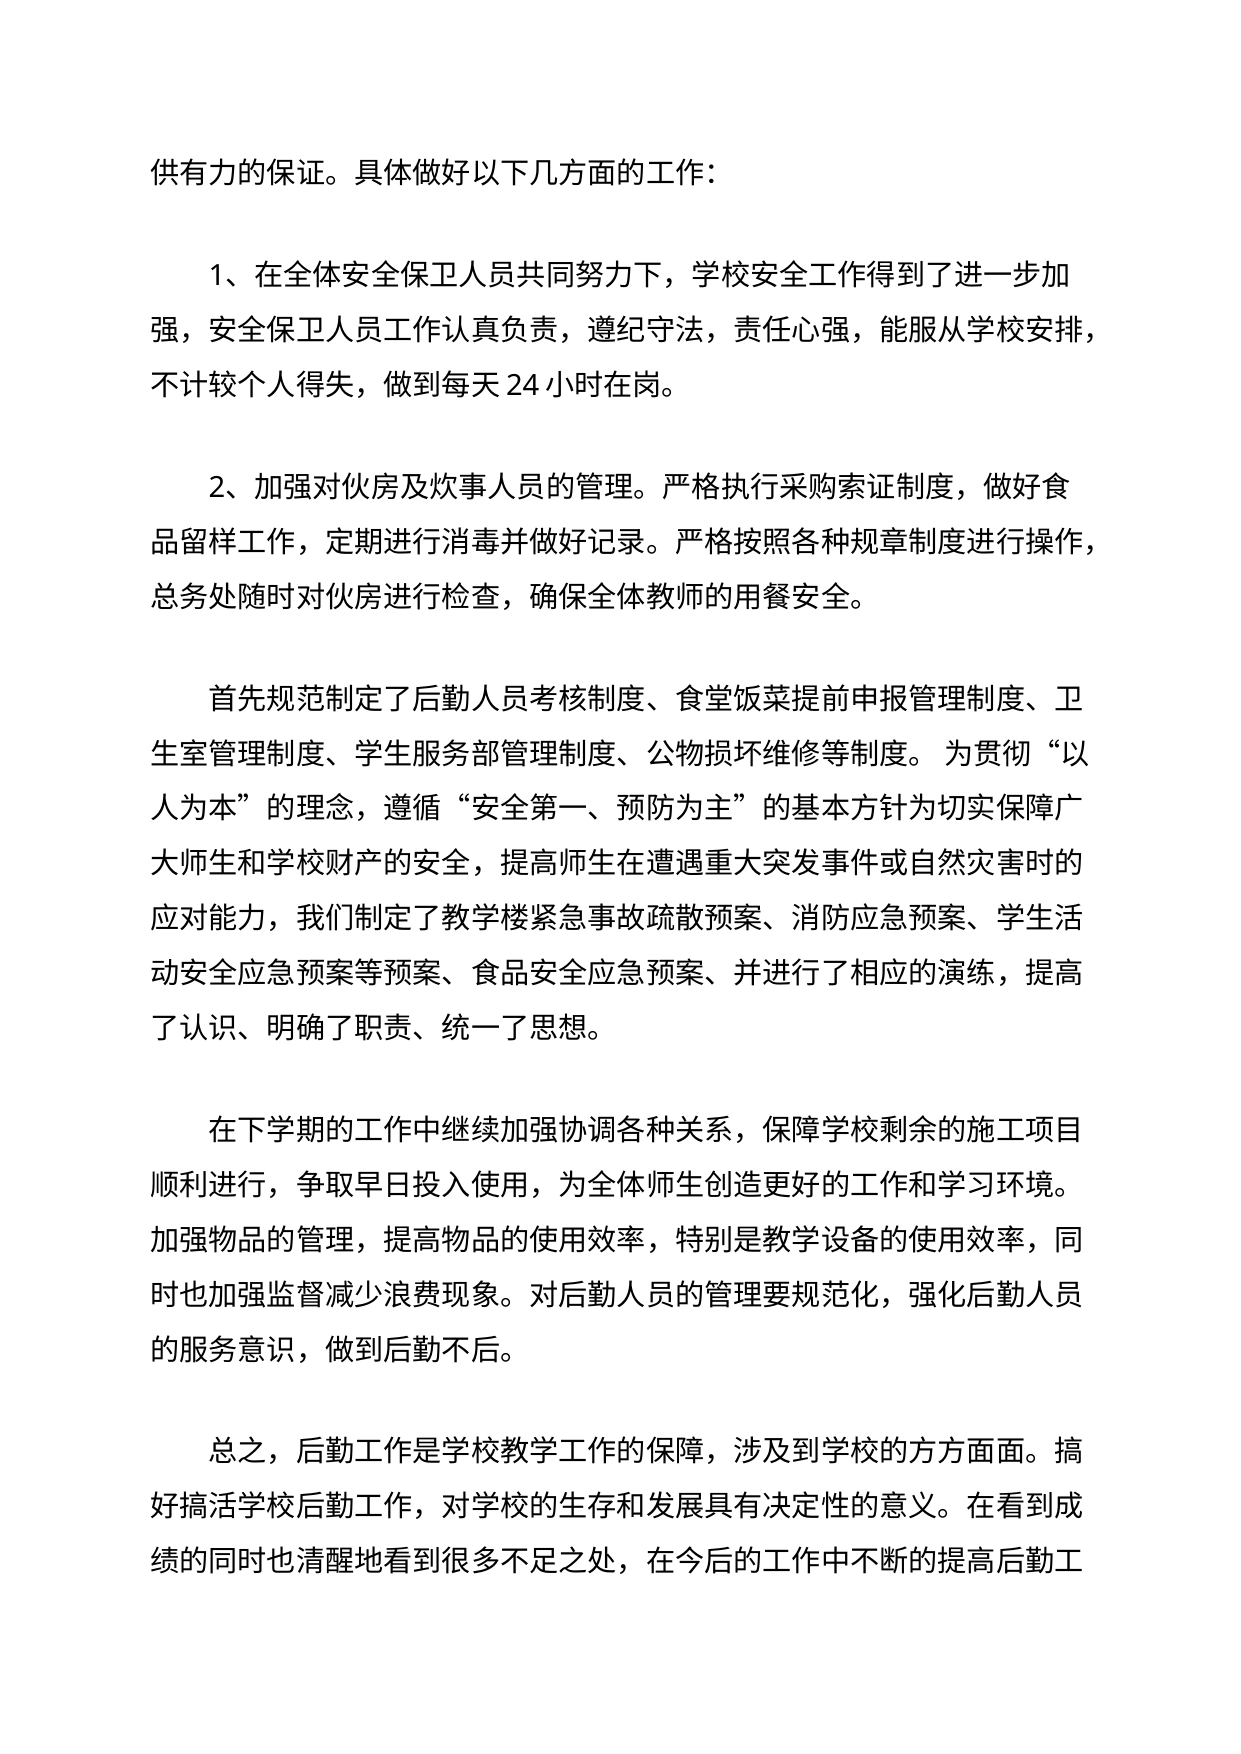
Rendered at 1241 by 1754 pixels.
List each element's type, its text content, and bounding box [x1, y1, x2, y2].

text 在下学期的工作中继续加强协调各种关系，保障学校剩余的施工项目顺利进行，争取早日投入使用，为全体师生创造更好的工作和学习环境。加强物品的管理，提高物品的使用效率，特别是教学设备的使用效率，同时也加强监督减少浪费现象。对后勤人员的管理要规范化，强化后勤人员的服务意识，做到后勤不后。 [150, 1106, 1090, 1368]
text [150, 150, 1090, 192]
text 2、加强对伙房及炊事人员的管理。严格执行采购索证制度，做好食品留样工作，定期进行消毒并做好记录。严格按照各种规章制度进行操作，总务处随时对伙房进行检查，确保全体教师的用餐安全。 [150, 464, 1090, 616]
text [150, 1428, 1090, 1580]
text 首先规范制定了后勤人员考核制度、食堂饭菜提前申报管理制度、卫生室管理制度、学生服务部管理制度、公物损坏维修等制度。 为贯彻“以人为本”的理念，遵循“安全第一、预防为主”的基本方针为切实保障广大师生和学校财产的安全，提高师生在遭遇重大突发事件或自然灾害时的应对能力，我们制定了教学楼紧急事故疏散预案、消防应急预案、学生活动安全应急预案等预案、食品安全应急预案、并进行了相应的演练，提高了认识、明确了职责、统一了思想。 [150, 675, 1090, 1047]
text 1、在全体安全保卫人员共同努力下，学校安全工作得到了进一步加强，安全保卫人员工作认真负责，遵纪守法，责任心强，能服从学校安排，不计较个人得失，做到每天24小时在岗。 [150, 252, 1090, 404]
